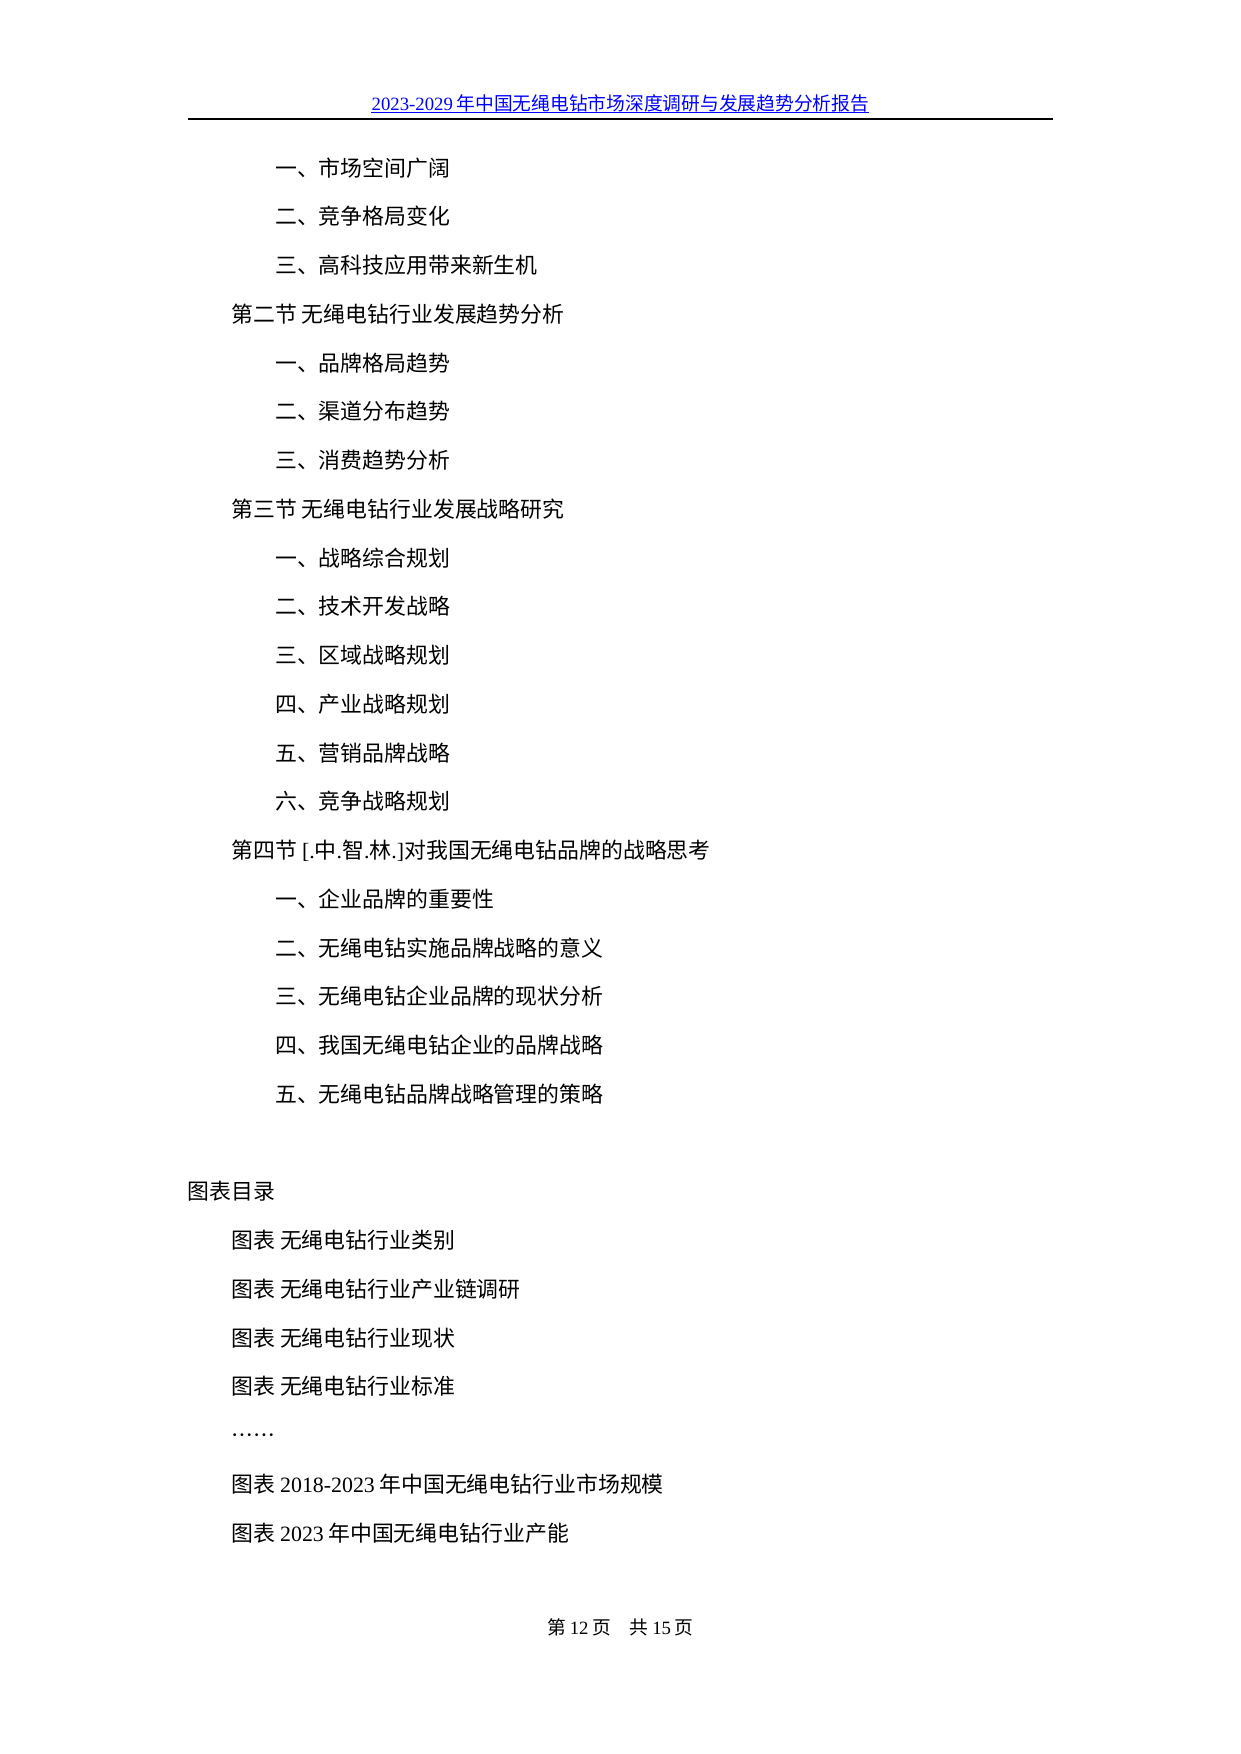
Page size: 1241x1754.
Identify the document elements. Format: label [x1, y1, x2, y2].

text [187, 150, 1053, 1548]
